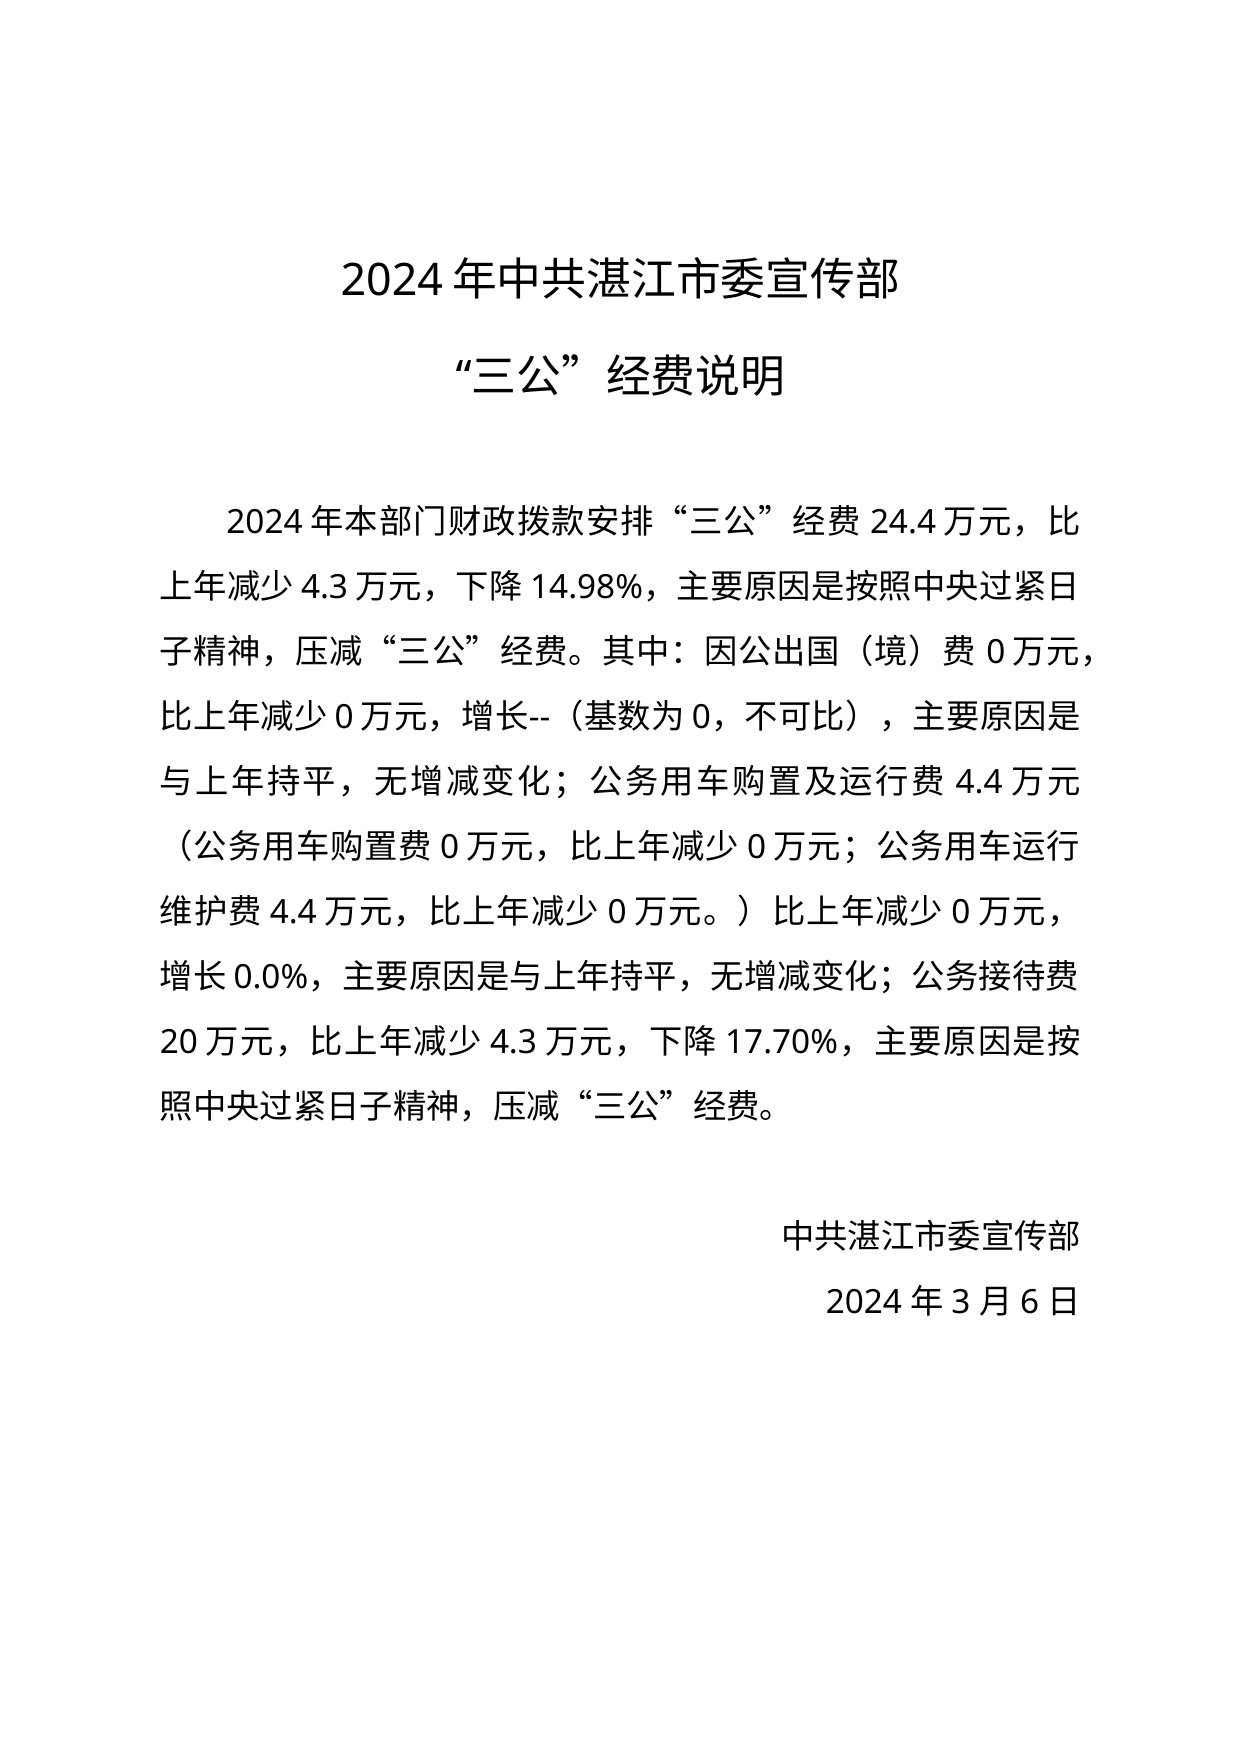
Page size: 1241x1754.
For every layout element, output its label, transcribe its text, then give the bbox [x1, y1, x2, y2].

text 2024 年 3 月 6 日 [159, 1267, 1081, 1332]
text 2024年中共湛江市委宣传部 [159, 227, 1081, 324]
text 2024年本部门财政拨款安排“三公”经费24.4万元，比上年减少4.3万元，下降14.98%，主要原因是按照中央过紧日子精神，压减“三公”经费。其中：因公出国（境）费0万元，比上年减少0万元，增长--（基数为0，不可比），主要原因是与上年持平，无增减变化；公务用车购置及运行费4.4万元（公务用车购置费0万元，比上年减少0万元；公务用车运行维护费4.4万元，比上年减少0万元。）比上年减少0万元，增长0.0%，主要原因是与上年持平，无增减变化；公务接待费20万元，比上年减少4.3万元，下降17.70%，主要原因是按照中央过紧日子精神，压减“三公”经费。 [159, 487, 1081, 1137]
text “三公”经费说明 [159, 324, 1081, 422]
text 中共湛江市委宣传部 [159, 1202, 1081, 1267]
